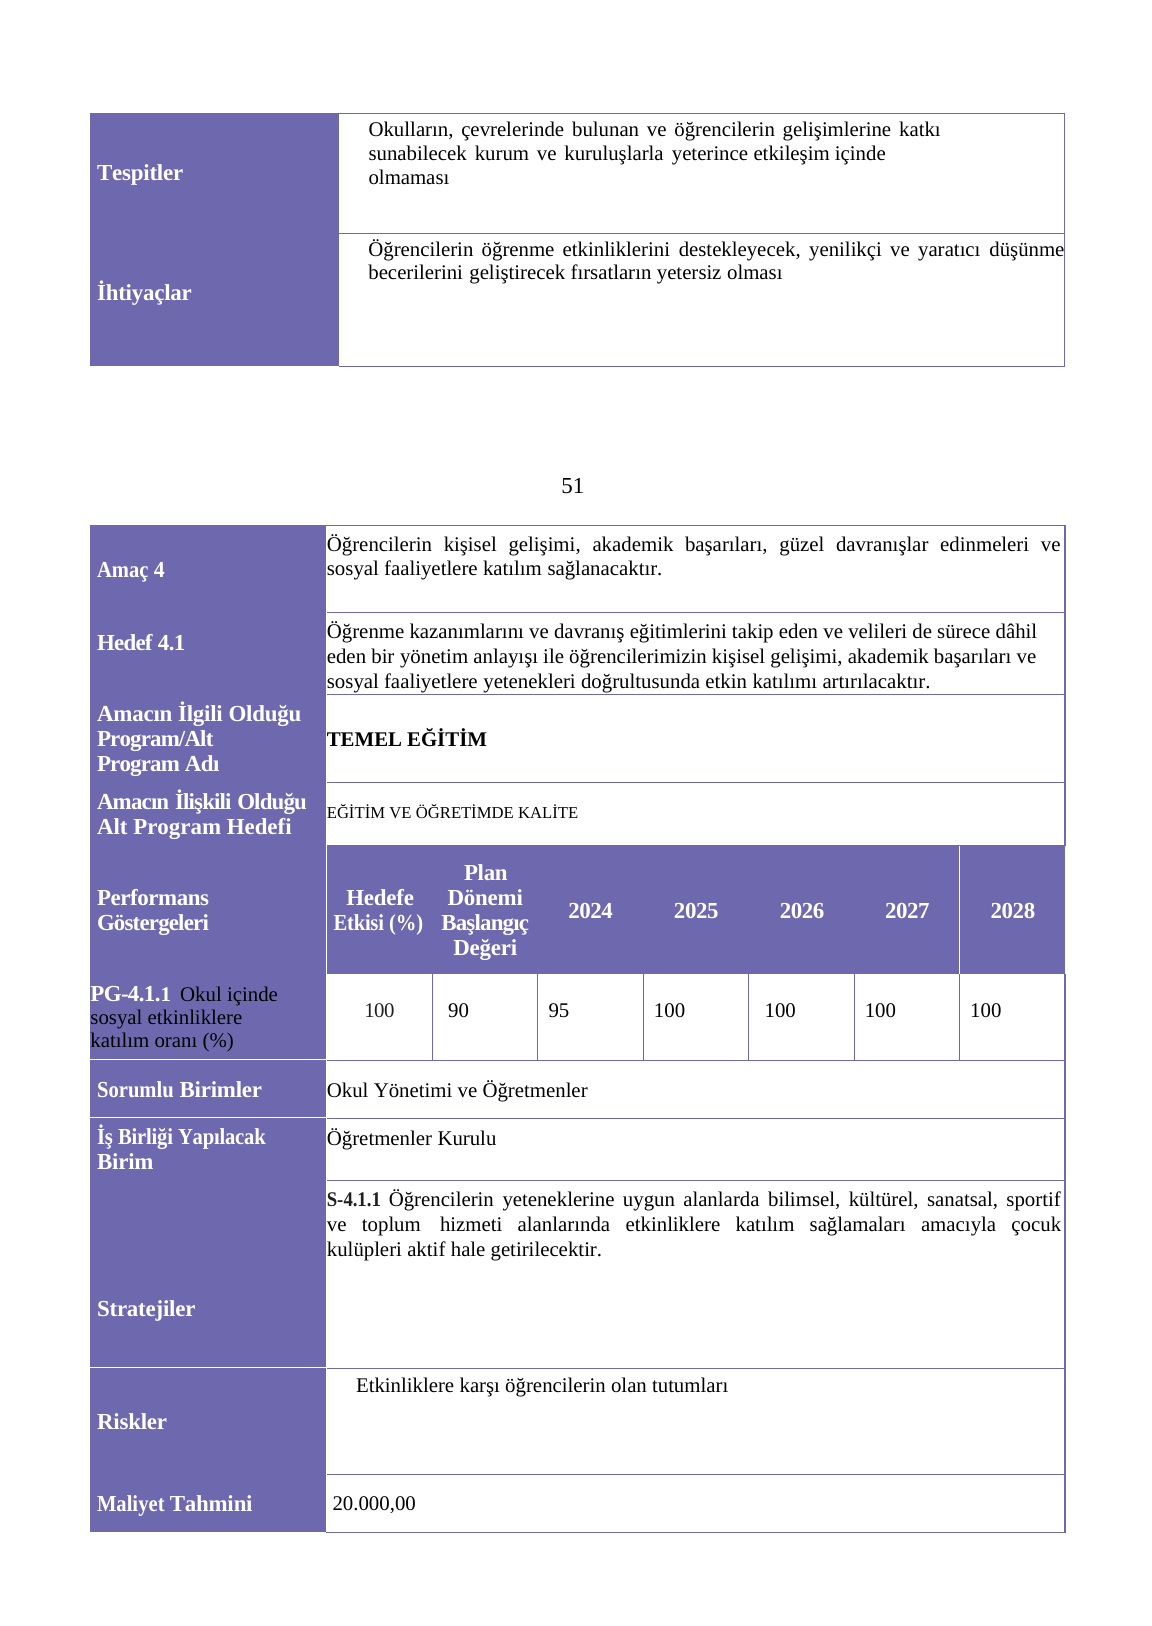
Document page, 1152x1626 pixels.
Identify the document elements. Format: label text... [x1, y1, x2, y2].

table_cell Plan Dönemi Başlangıç Değeri [432, 846, 538, 974]
table_cell Riskler [90, 1368, 326, 1474]
table_cell 2027 [854, 846, 959, 974]
table_cell Öğrenme kazanımlarını ve davranış eğitimlerini takip eden ve velileri de sürece dâhil eden bir yönetim anlayışı ile öğrencilerimizin kişisel gelişimi, akademik başarıları ve sosyal faaliyetlere yetenekleri doğrultusunda etkin katılımı artırılacaktır. [327, 613, 1064, 694]
table_cell 2028 [960, 846, 1065, 974]
table_cell Amacın İlgili Olduğu Program/Alt Program Adı [90, 694, 326, 782]
table_cell Öğrencilerin öğrenme etkinliklerini destekleyecek, yenilikçi ve yaratıcı düşünme becerilerini geliştirecek fırsatların yetersiz olması [339, 234, 1064, 366]
table_cell Tespitler [90, 113, 339, 233]
table_cell Sorumlu Birimler [90, 1060, 326, 1117]
table_cell Okulların, çevrelerinde bulunan ve öğrencilerin gelişimlerine katkı sunabilecek kurum ve kuruluşlarla yeterince etkileşim içinde olmaması [339, 114, 1064, 233]
table_cell EĞİTİM VE ÖĞRETİMDE KALİTE [327, 783, 1064, 845]
table_cell 100 [644, 974, 748, 1059]
table_cell Amacın İlişkili Olduğu Alt Program Hedefi [90, 782, 326, 845]
table_cell Performans Göstergeleri [90, 845, 326, 974]
table_cell Stratejiler [90, 1180, 326, 1367]
table_cell Okul Yönetimi ve Öğretmenler [327, 1061, 1064, 1117]
table_cell 2025 [643, 846, 749, 974]
table_header Amaç 4 [90, 526, 326, 612]
table_cell S-4.1.1 Öğrencilerin yeteneklerine uygun alanlarda bilimsel, kültürel, sanatsal, sportif ve toplum hizmeti alanlarında etkinliklere katılım sağlamaları amacıyla çocuk kulüpleri aktif hale getirilecektir. [327, 1181, 1064, 1367]
table_cell TEMEL EĞİTİM [327, 695, 1064, 782]
table_cell Etkinliklere karşı öğrencilerin olan tutumları [327, 1369, 1064, 1474]
table_cell 2024 [538, 846, 643, 974]
table_cell Öğretmenler Kurulu [327, 1119, 1064, 1180]
table_cell 100 [855, 974, 959, 1059]
table_cell 100 [960, 974, 1064, 1059]
table_cell PG-4.1.1 Okul içinde sosyal etkinliklere katılım oranı (%) [90, 974, 326, 1059]
table_cell İş Birliği Yapılacak Birim [90, 1118, 326, 1180]
table_cell Hedef 4.1 [90, 612, 326, 694]
table_cell İhtiyaçlar [90, 233, 339, 366]
table_header Öğrencilerin kişisel gelişimi, akademik başarıları, güzel davranışlar edinmeleri ve sosyal faaliyetlere katılım sağlanacaktır. [327, 526, 1064, 612]
table_cell Maliyet Tahmini [90, 1474, 326, 1532]
table_cell Hedefe Etkisi (%) [327, 846, 432, 974]
text 51 [17, 472, 1129, 499]
table_cell 100 [749, 974, 854, 1059]
table_cell 90 [433, 974, 537, 1059]
table_cell 2026 [749, 846, 854, 974]
table_cell 20.000,00 [327, 1475, 1064, 1532]
table_cell 95 [538, 974, 643, 1059]
table_cell 100 [327, 974, 432, 1059]
